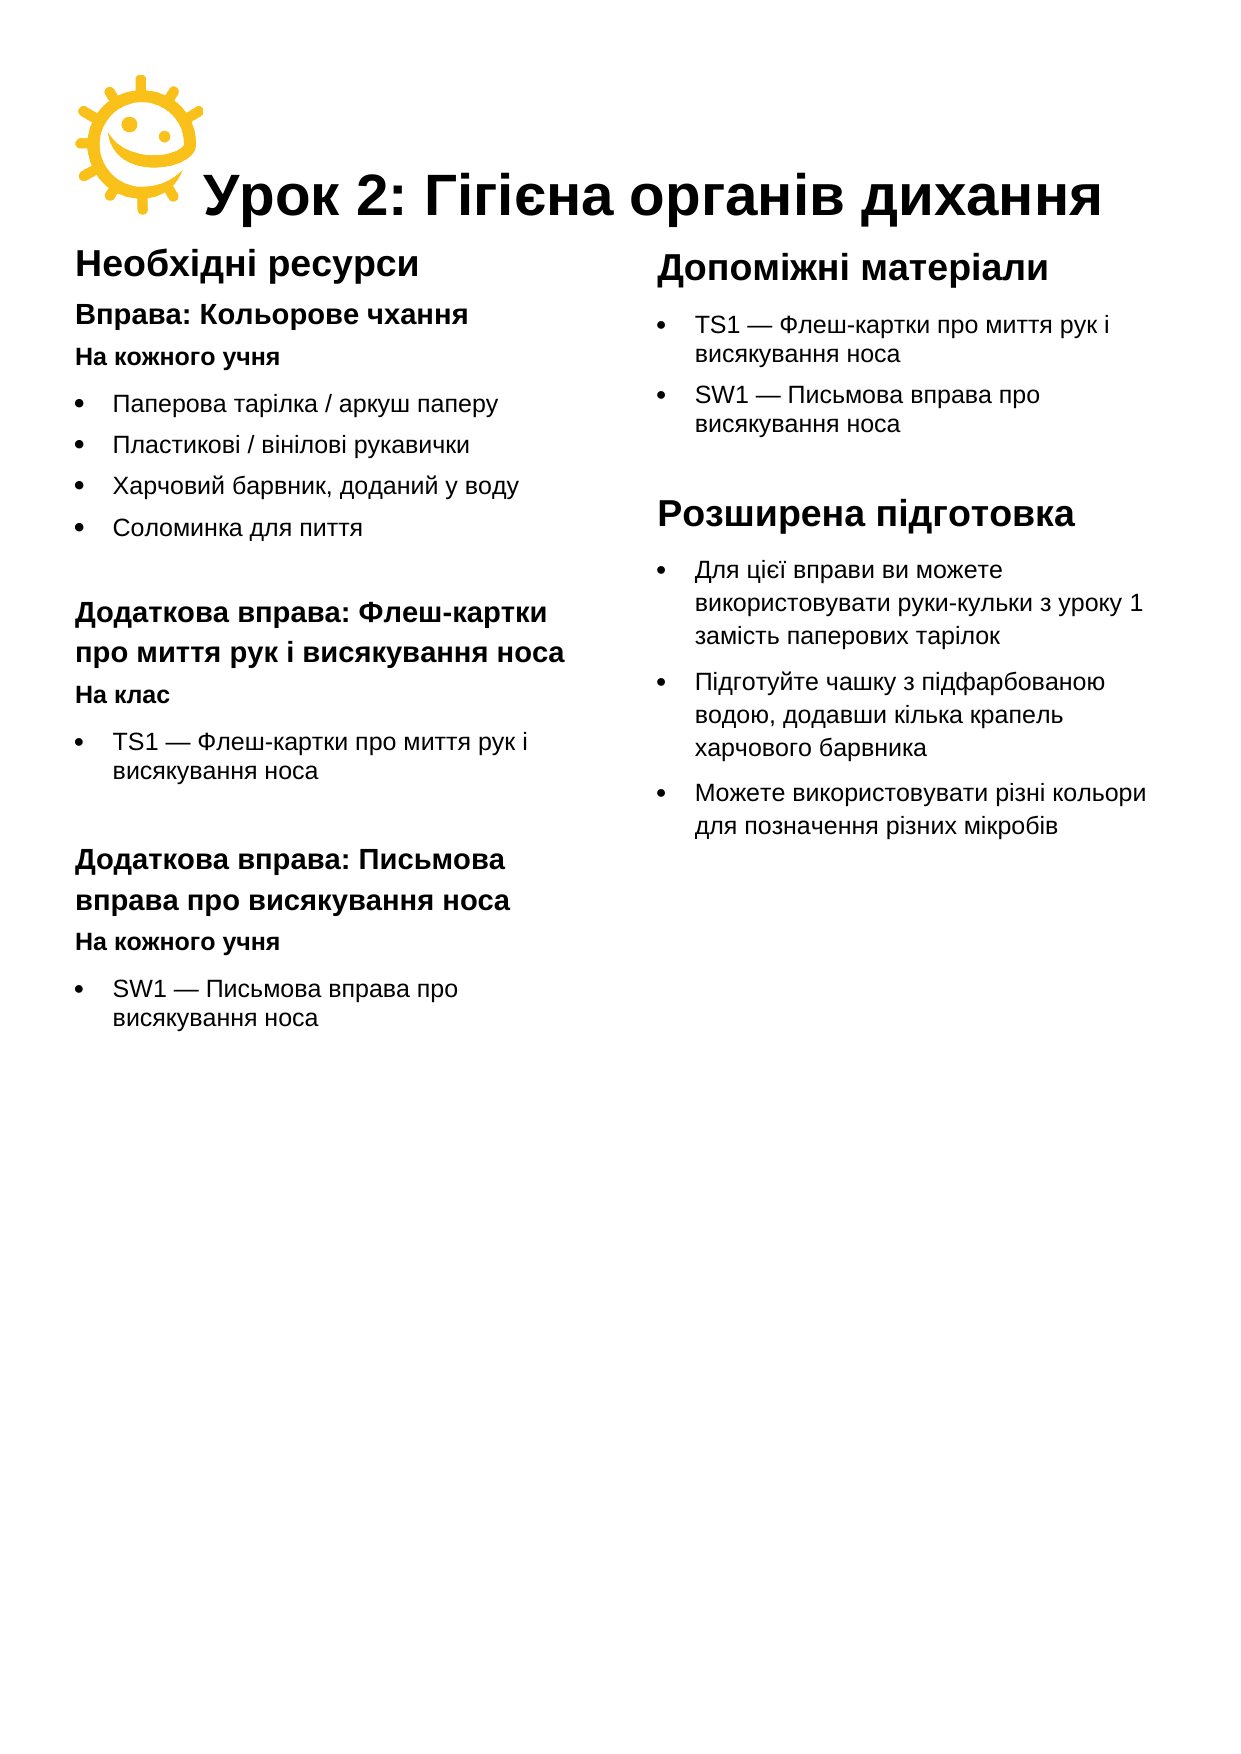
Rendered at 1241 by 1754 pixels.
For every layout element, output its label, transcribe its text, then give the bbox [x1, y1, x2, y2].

list Підготуйте чашку з підфарбованою водою, додавши кілька крапель харчового барвника [657, 667, 1165, 762]
subtitle Додаткова вправа: Письмова вправа про висякування носа [75, 842, 583, 916]
list Пластикові / вінілові рукавички [75, 430, 583, 459]
subtitle Розширена підготовка [657, 491, 1165, 534]
subtitle На клас [75, 680, 583, 709]
list Для цієї вправи ви можете використовувати руки-кульки з уроку 1 замість паперових тарілок [657, 555, 1165, 650]
list Паперова тарілка / аркуш паперу [75, 389, 583, 417]
list TS1 — Флеш-картки про миття рук і висякування носа [75, 727, 583, 784]
list TS1 — Флеш-картки про миття рук і висякування носа [657, 310, 1165, 367]
subtitle На кожного учня [75, 927, 583, 956]
list SW1 — Письмова вправа про висякування носа [657, 380, 1165, 437]
list Можете використовувати різні кольори для позначення різних мікробів [657, 778, 1165, 840]
list Соломинка для пиття [75, 513, 583, 542]
subtitle Необхідні ресурси [75, 241, 583, 284]
subtitle Вправа: Кольорове чхання [75, 297, 583, 331]
list Харчовий барвник, доданий у воду [75, 471, 583, 500]
text Урок 2: Гігієна органів дихання [75, 75, 1165, 227]
list SW1 — Письмова вправа про висякування носа [75, 974, 583, 1031]
subtitle Допоміжні матеріали [657, 246, 1165, 289]
subtitle На кожного учня [75, 342, 583, 370]
picture [75, 75, 203, 215]
subtitle Додаткова вправа: Флеш-картки про миття рук і висякування носа [75, 595, 583, 669]
